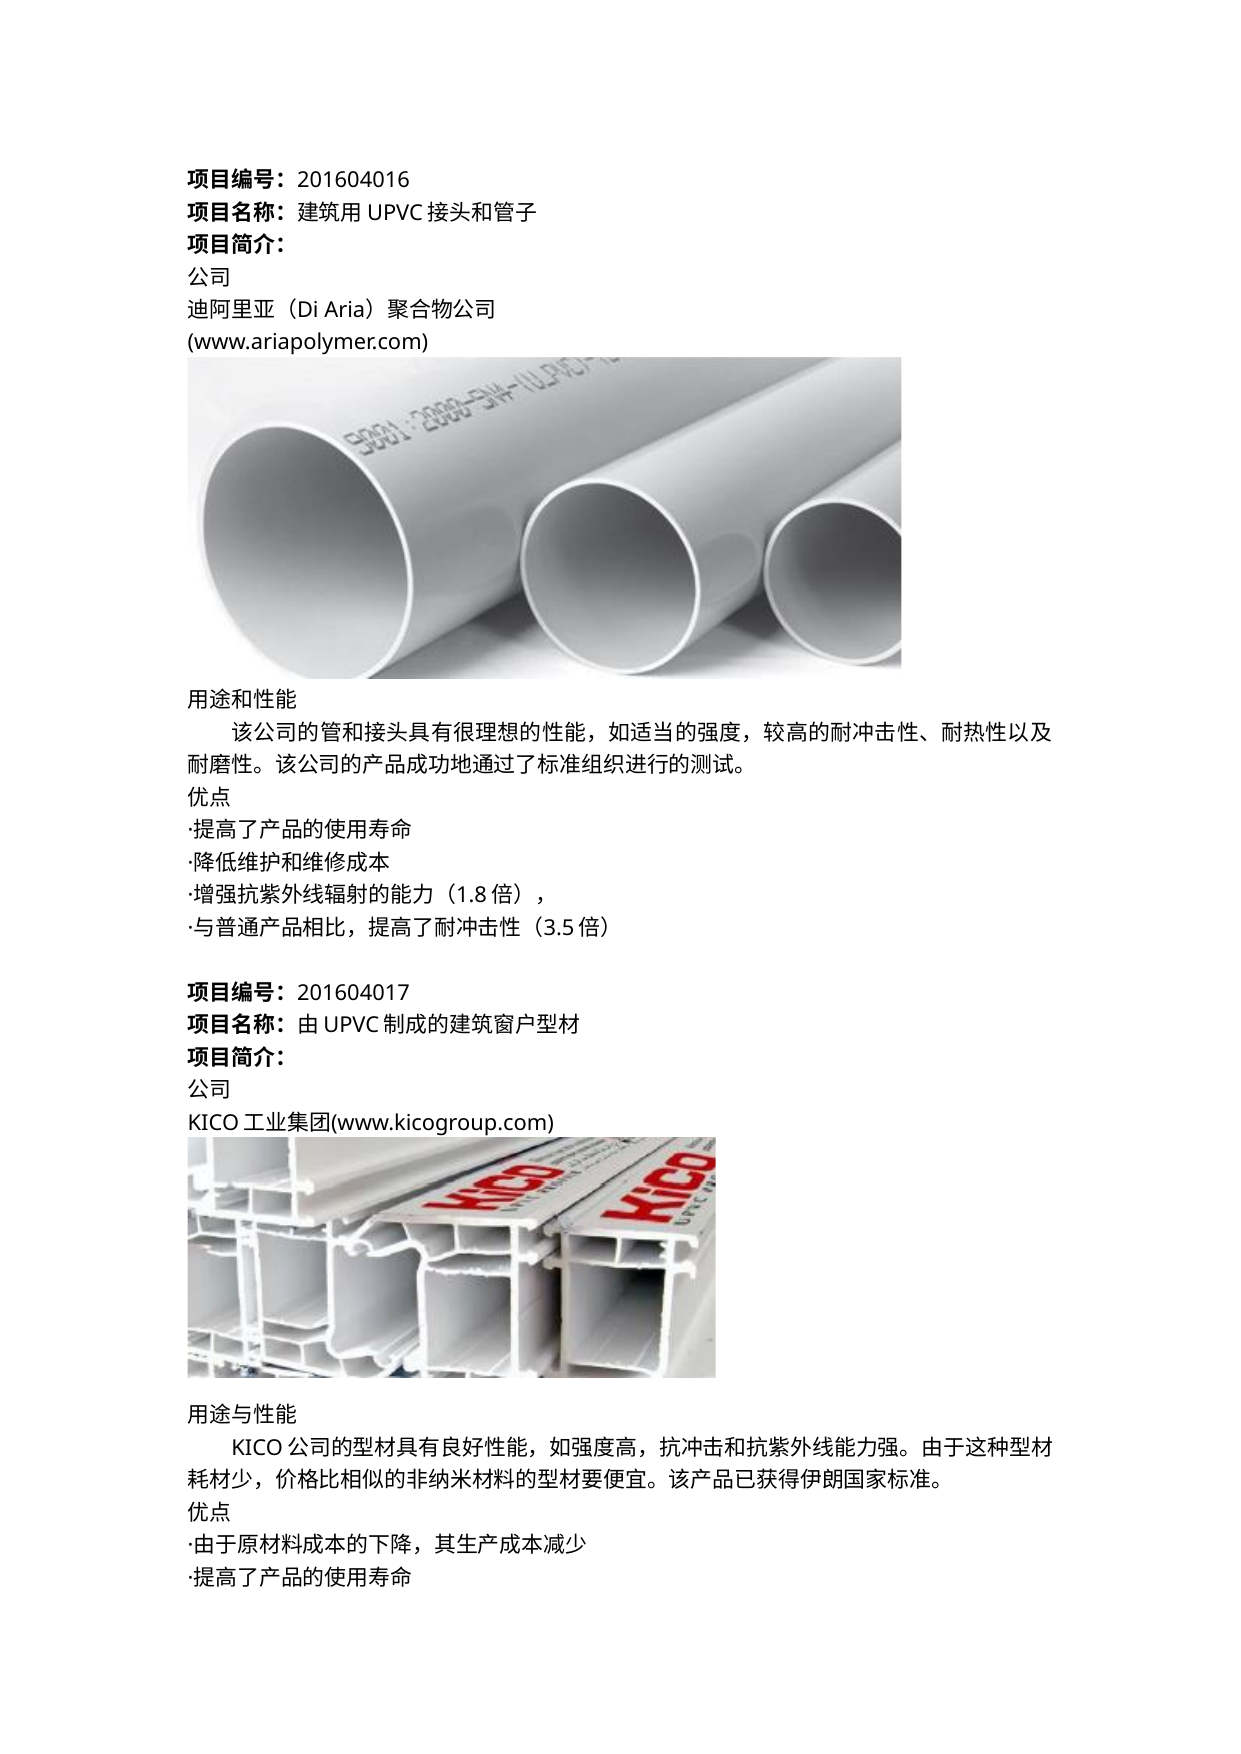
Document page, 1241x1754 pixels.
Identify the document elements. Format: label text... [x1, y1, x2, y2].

text (www.ariapolymer.com) [187, 324, 1053, 357]
text 公司 [187, 1072, 1053, 1104]
text 该公司的管和接头具有很理想的性能，如适当的强度，较高的耐冲击性、耐热性以及耐磨性。该公司的产品成功地通过了标准组织进行的测试。 [187, 714, 1053, 779]
picture [187, 1137, 716, 1378]
text ·提高了产品的使用寿命 [187, 812, 1053, 844]
text 项目简介： [187, 1039, 1053, 1072]
text ·与普通产品相比，提高了耐冲击性（3.5倍） [187, 909, 1053, 942]
text ·增强抗紫外线辐射的能力（1.8倍）， [187, 877, 1053, 909]
text KICO公司的型材具有良好性能，如强度高，抗冲击和抗紫外线能力强。由于这种型材耗材少，价格比相似的非纳米材料的型材要便宜。该产品已获得伊朗国家标准。 [187, 1429, 1053, 1494]
text 公司 [187, 259, 1053, 292]
text 项目名称：由UPVC制成的建筑窗户型材 [187, 1007, 1053, 1039]
text ·降低维护和维修成本 [187, 844, 1053, 877]
text 用途和性能 [187, 682, 1053, 714]
text 优点 [187, 779, 1053, 812]
text 优点 [187, 1494, 1053, 1527]
text 项目编号：201604016 [187, 162, 1053, 194]
text 用途与性能 [187, 1397, 1053, 1429]
text 迪阿里亚（Di Aria）聚合物公司 [187, 292, 1053, 324]
text 项目名称：建筑用UPVC接头和管子 [187, 194, 1053, 227]
text 项目编号：201604017 [187, 974, 1053, 1007]
text 项目简介： [187, 227, 1053, 259]
picture [187, 357, 902, 679]
text ·提高了产品的使用寿命 [187, 1559, 1053, 1592]
text KICO工业集团(www.kicogroup.com) [187, 1104, 1053, 1137]
text ·由于原材料成本的下降，其生产成本减少 [187, 1527, 1053, 1559]
